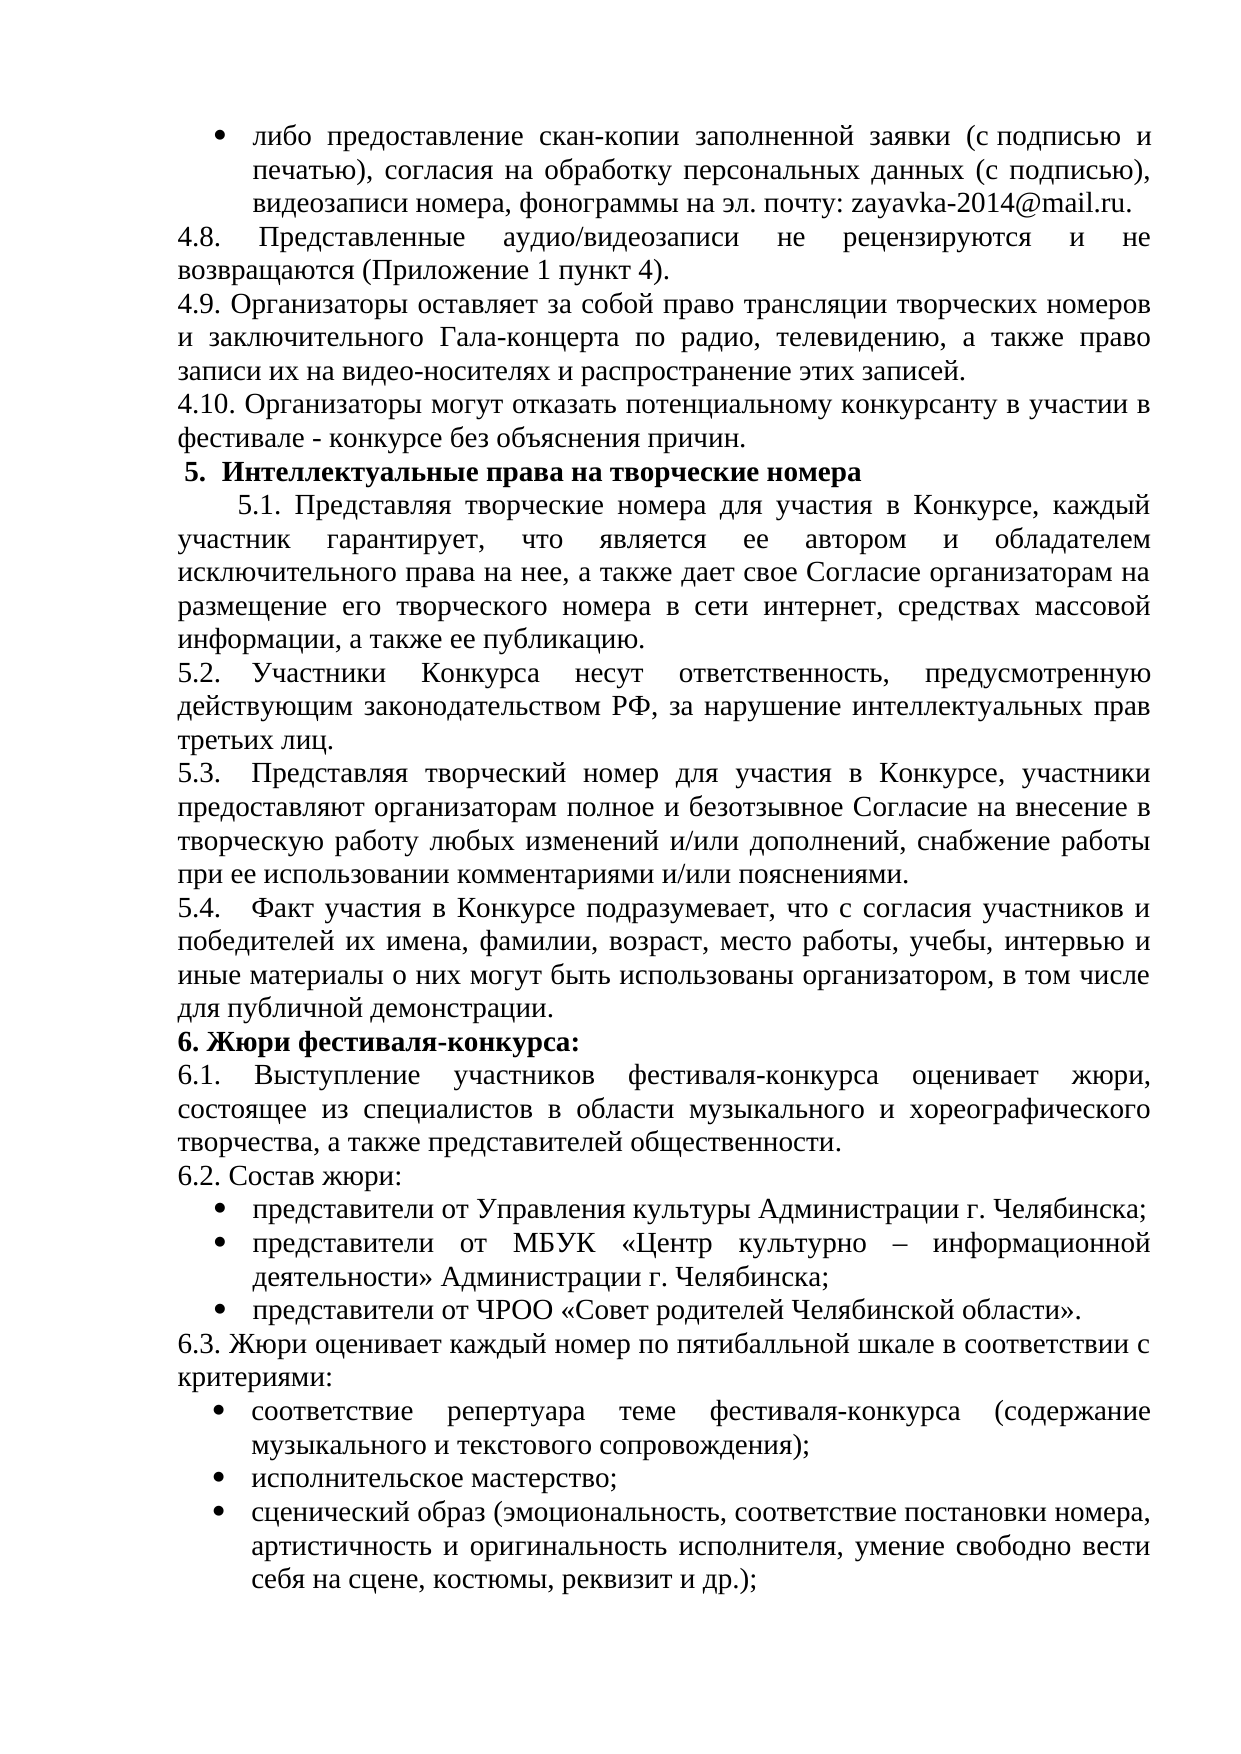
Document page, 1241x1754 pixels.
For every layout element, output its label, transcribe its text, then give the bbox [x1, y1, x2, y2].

list либо предоставление скан-копии заполненной заявки (с подписью и печатью), согласия на обработку персональных данных (с подписью), видеозаписи номера, фонограммы на эл. почту: zayavka-2014@mail.ru. [215, 118, 1152, 219]
text 5.1. Представляя творческие номера для участия в Конкурсе, каждый участник гарантирует, что является ее автором и обладателем исключительного права на нее, а также дает свое Согласие организаторам на размещение его творческого номера в сети интернет, средствах массовой информации, а также ее публикацию. [103, 487, 1152, 655]
list сценический образ (эмоциональность, соответствие постановки номера, артистичность и оригинальность исполнителя, умение свободно вести себя на сцене, костюмы, реквизит и др.); [213, 1494, 1152, 1595]
text 6.1. Выступление участников фестиваля-конкурса оценивает жюри, состоящее из специалистов в области музыкального и хореографического творчества, а также представителей общественности. [177, 1057, 1152, 1158]
text 6.2. Состав жюри: [177, 1158, 1152, 1192]
list Представляя творческий номер для участия в Конкурсе, участники предоставляют организаторам полное и безотзывное Согласие на внесение в творческую работу любых изменений и/или дополнений, снабжение работы при ее использовании комментариями и/или пояснениями. [177, 756, 1152, 890]
list исполнительское мастерство; [213, 1460, 1152, 1494]
list Факт участия в Конкурсе подразумевает, что с согласия участников и победителей их имена, фамилии, возраст, место работы, учебы, интервью и иные материалы о них могут быть использованы организатором, в том числе для публичной демонстрации. [177, 890, 1152, 1024]
text 4.8. Представленные аудио/видеозаписи не рецензируются и не возвращаются (Приложение 1 пункт 4). [177, 219, 1152, 286]
text 4.10. Организаторы могут отказать потенциальному конкурсанту в участии в фестивале - конкурсе без объяснения причин. [177, 387, 1152, 454]
text 4.9. Организаторы оставляет за собой право трансляции творческих номеров и заключительного Гала-концерта по радио, телевидению, а также право записи их на видео-носителях и распространение этих записей. [177, 286, 1152, 387]
text 6. Жюри фестиваля-конкурса: [177, 1024, 1152, 1057]
list Участники Конкурса несут ответственность, предусмотренную действующим законодательством РФ, за нарушение интеллектуальных прав третьих лиц. [177, 655, 1152, 756]
list представители от ЧРОО «Совет родителей Челябинской области». [215, 1292, 1152, 1326]
list представители от МБУК «Центр культурно – информационной деятельности» Администрации г. Челябинска; [215, 1225, 1152, 1292]
text 6.3. Жюри оценивает каждый номер по пятибалльной шкале в соответствии с критериями: [177, 1326, 1152, 1393]
list соответствие репертуара теме фестиваля-конкурса (содержание музыкального и текстового сопровождения); [213, 1393, 1152, 1460]
list Интеллектуальные права на творческие номера [184, 454, 1152, 487]
list представители от Управления культуры Администрации г. Челябинска; [215, 1192, 1152, 1225]
